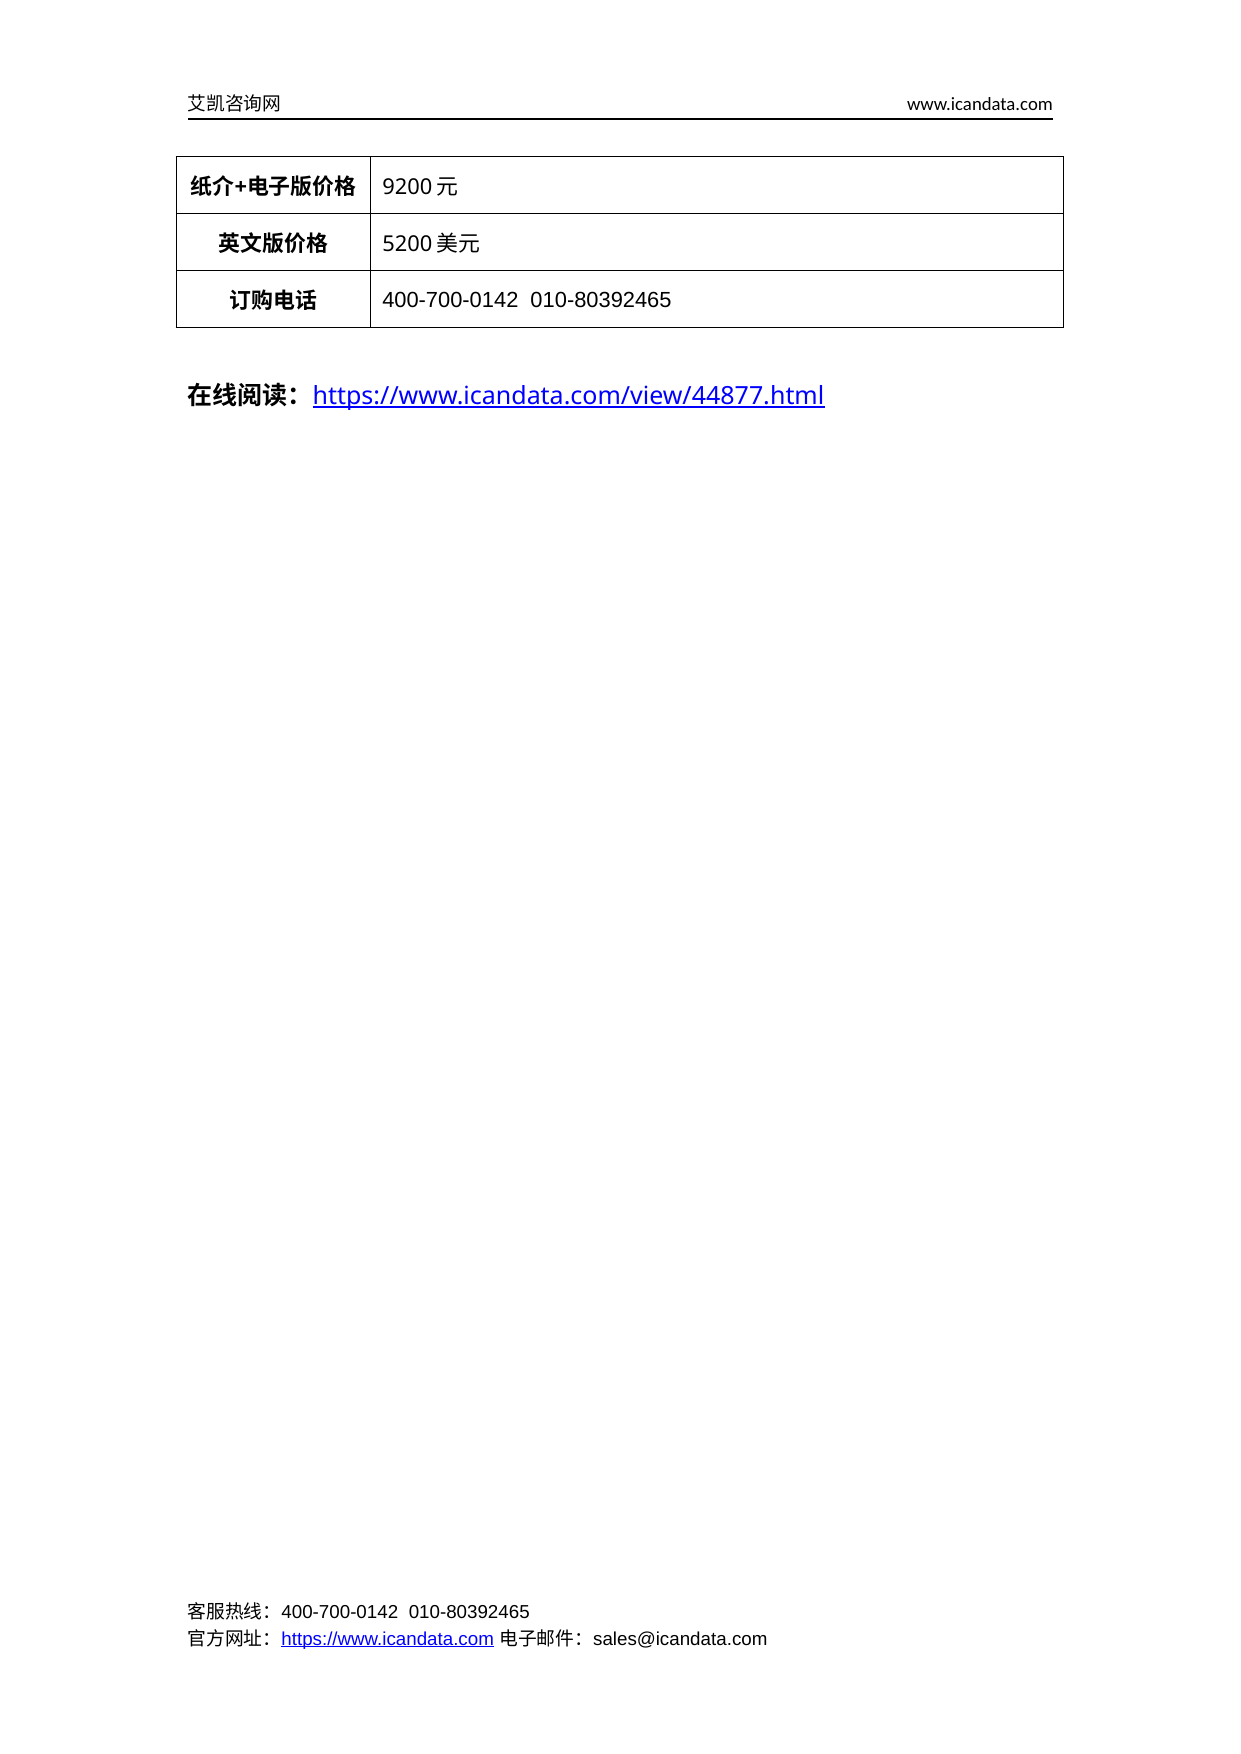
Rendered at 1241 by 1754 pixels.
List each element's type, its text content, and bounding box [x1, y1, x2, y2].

table_cell 400-700-0142 010-80392465 [371, 271, 1063, 327]
table_cell 纸介+电子版价格 [177, 157, 370, 213]
table_cell 英文版价格 [177, 214, 370, 270]
table_cell 5200美元 [371, 214, 1063, 270]
table_cell 订购电话 [177, 271, 370, 327]
table_cell 9200元 [371, 157, 1063, 213]
text 在线阅读：https://www.icandata.com/view/44877.html [187, 361, 1053, 426]
